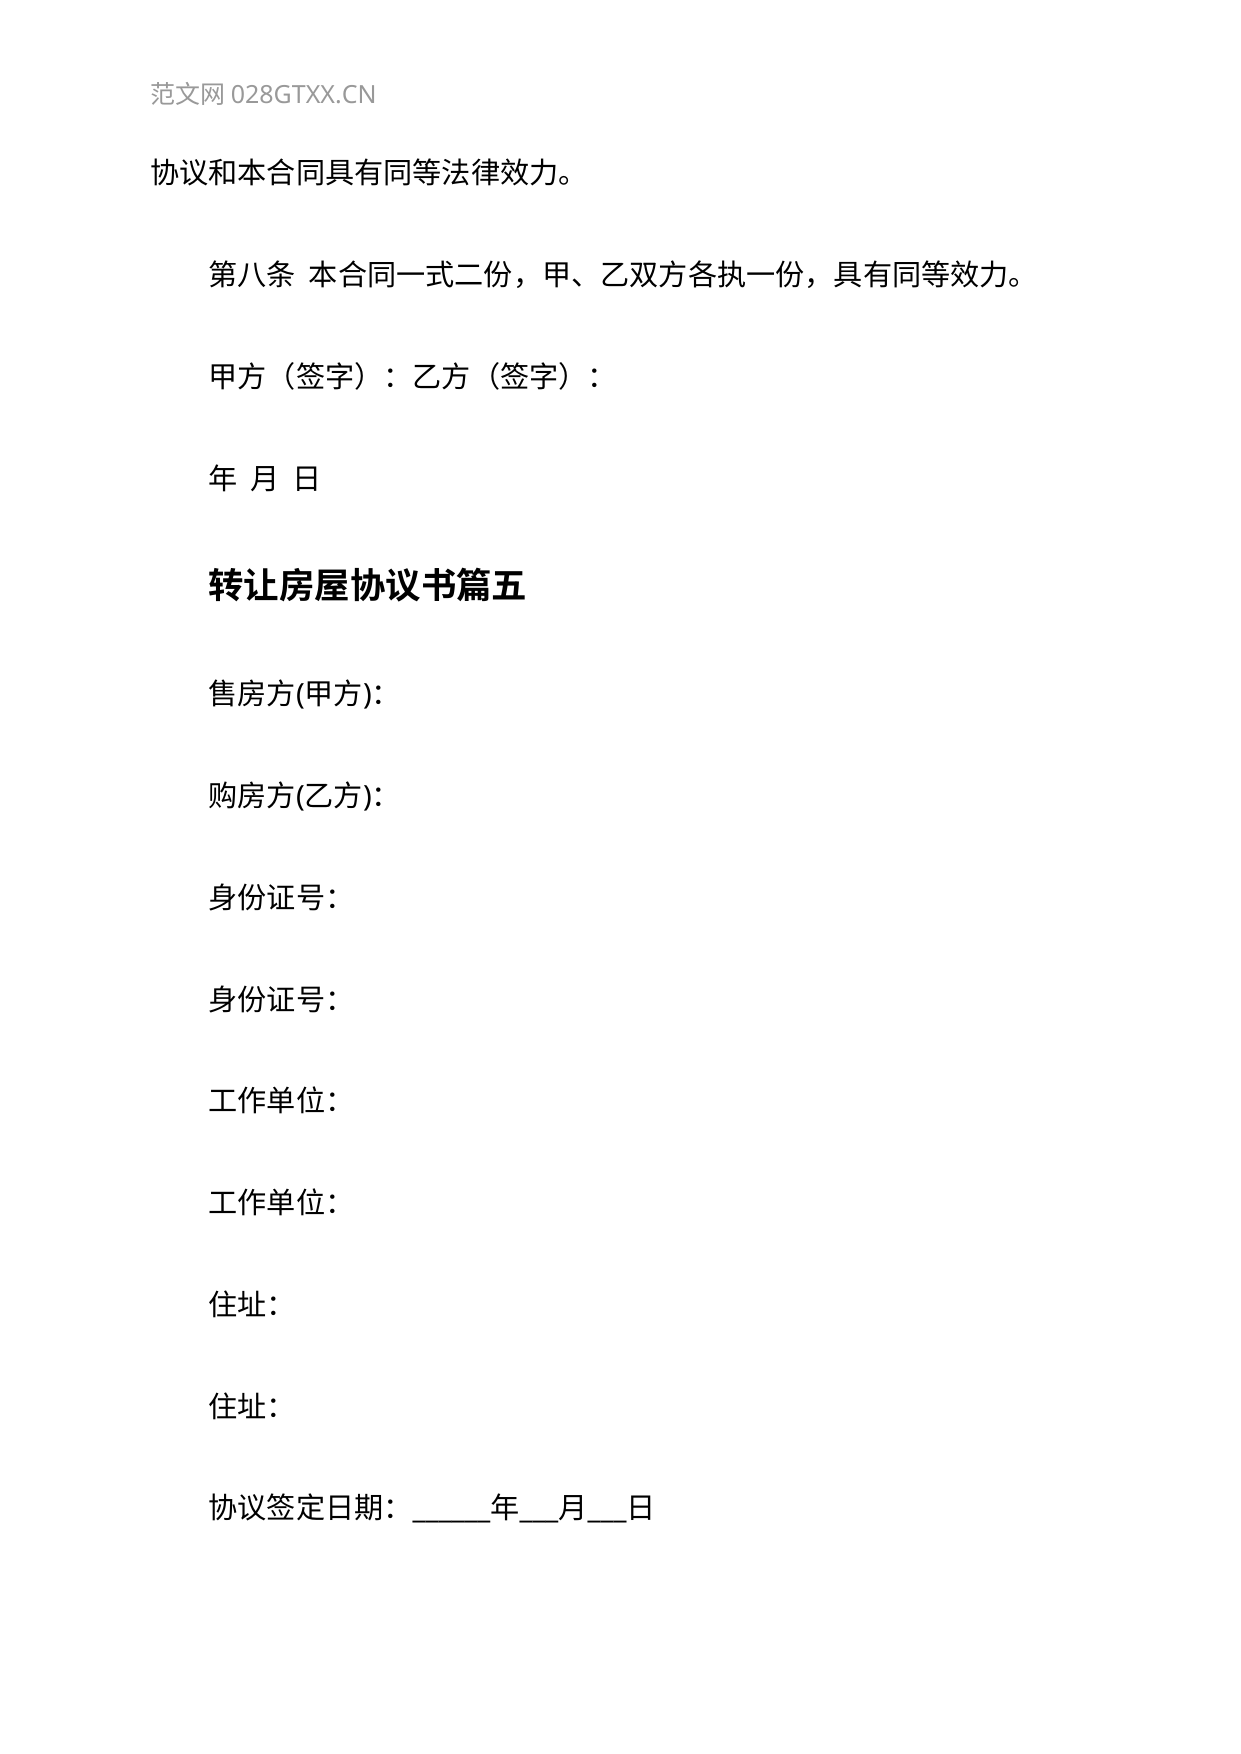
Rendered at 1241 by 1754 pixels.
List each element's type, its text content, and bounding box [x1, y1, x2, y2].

text 住址： [150, 1282, 1090, 1324]
text 售房方(甲方)： [150, 671, 1090, 713]
text 第八条 本合同一式二份，甲、乙双方各执一份，具有同等效力。 [150, 252, 1090, 294]
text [150, 150, 1090, 192]
text 年 月 日 [150, 455, 1090, 498]
text 甲方（签字）：乙方（签字）： [150, 353, 1090, 396]
text 身份证号： [150, 976, 1090, 1018]
text 身份证号： [150, 874, 1090, 917]
text 购房方(乙方)： [150, 772, 1090, 815]
text 工作单位： [150, 1078, 1090, 1120]
text 工作单位： [150, 1180, 1090, 1222]
text 转让房屋协议书篇五 [150, 557, 1090, 608]
text 住址： [150, 1383, 1090, 1426]
text 协议签定日期：______年___月___日 [150, 1485, 1090, 1527]
